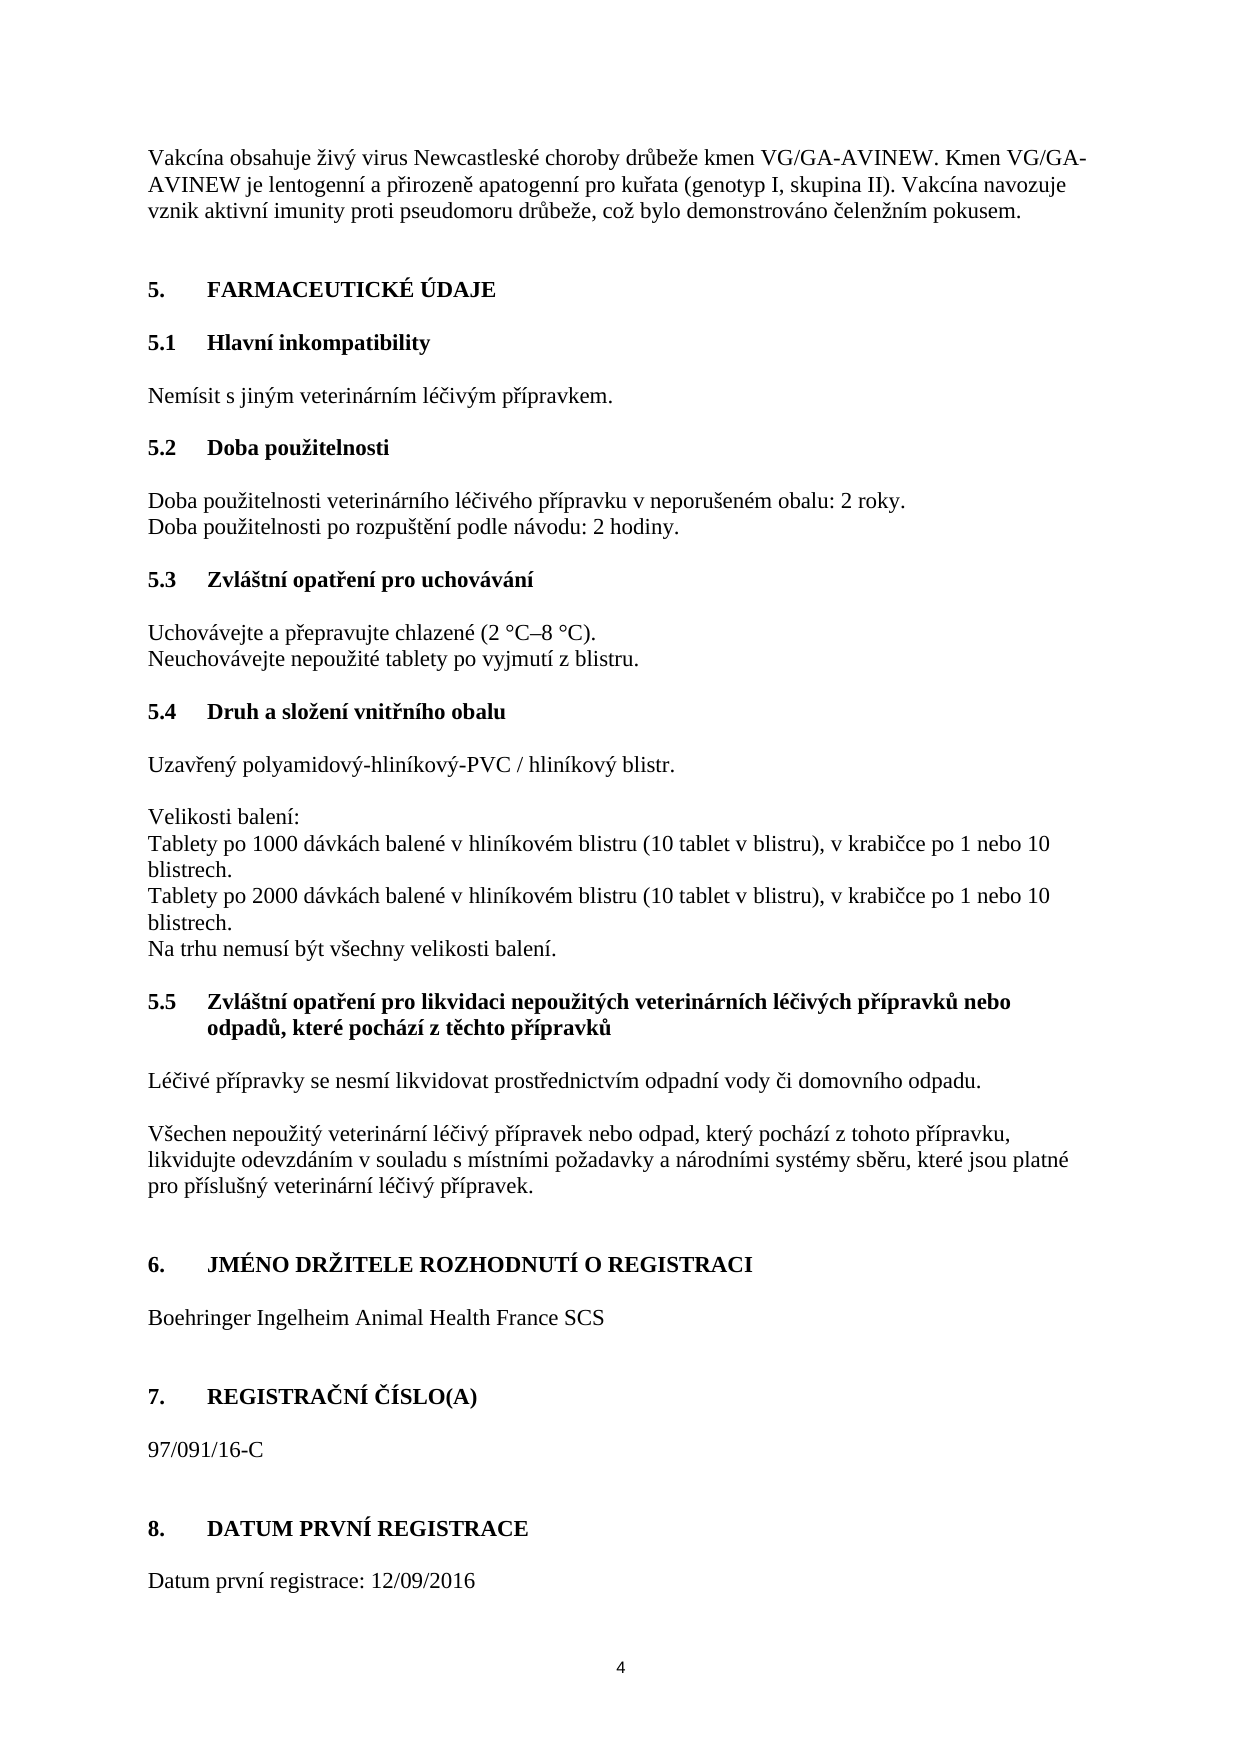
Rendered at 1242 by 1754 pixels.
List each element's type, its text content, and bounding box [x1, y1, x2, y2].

text 5.1 Hlavní inkompatibility [148, 329, 1094, 355]
text 5.4 Druh a složení vnitřního obalu [148, 698, 1094, 724]
text 5.5 Zvláštní opatření pro likvidaci nepoužitých veterinárních léčivých přípravků nebo odpadů, které pochází z těchto přípravků [148, 988, 1094, 1041]
text Všechen nepoužitý veterinární léčivý přípravek nebo odpad, který pochází z tohoto přípravku, likvidujte odevzdáním v souladu s místními požadavky a národními systémy sběru, které jsou platné pro příslušný veterinární léčivý přípravek. [148, 1119, 1094, 1199]
text 6. JMÉNO DRŽITELE ROZHODNUTÍ O REGISTRACI [148, 1251, 1094, 1278]
text blistrech. [148, 909, 1094, 935]
text Léčivé přípravky se nesmí likvidovat prostřednictvím odpadní vody či domovního odpadu. [148, 1067, 1094, 1093]
text Vakcína obsahuje živý virus Newcastleské choroby drůbeže kmen VG/GA-AVINEW. Kmen VG/GA-AVINEW je lentogenní a přirozeně apatogenní pro kuřata (genotyp I, skupina II). Vakcína navozuje vznik aktivní imunity proti pseudomoru drůbeže, což bylo demonstrováno čelenžním pokusem. [148, 144, 1094, 223]
text Doba použitelnosti veterinárního léčivého přípravku v neporušeném obalu: 2 roky. [148, 487, 1094, 513]
text 7. Registrační číslo(a) [148, 1383, 1094, 1409]
text 5. FARMACEUTICKÉ ÚDAJE [148, 276, 1094, 303]
text Velikosti balení: [148, 803, 1094, 830]
text 5.3 Zvláštní opatření pro uchovávání [148, 566, 1094, 592]
text Nemísit s jiným veterinárním léčivým přípravkem. [148, 382, 1094, 408]
text 97/091/16-C [148, 1436, 1094, 1462]
text 5.2 Doba použitelnosti [148, 434, 1094, 461]
text Doba použitelnosti po rozpuštění podle návodu: 2 hodiny. [148, 513, 1094, 540]
text Na trhu nemusí být všechny velikosti balení. [148, 935, 1094, 961]
text Tablety po 2000 dávkách balené v hliníkovém blistru (10 tablet v blistru), v krabičce po 1 nebo 10 [148, 882, 1094, 909]
text Tablety po 1000 dávkách balené v hliníkovém blistru (10 tablet v blistru), v krabičce po 1 nebo 10 [148, 830, 1094, 856]
text blistrech. [148, 856, 1094, 882]
text Boehringer Ingelheim Animal Health France SCS [148, 1304, 1094, 1330]
text 8. Datum PRVNÍ registrace [148, 1515, 1094, 1541]
text Neuchovávejte nepoužité tablety po vyjmutí z blistru. [148, 645, 1094, 672]
text Uchovávejte a přepravujte chlazené (2 °C–8 °C). [148, 619, 1094, 645]
text Datum první registrace: 12/09/2016 [148, 1568, 1094, 1594]
text Uzavřený polyamidový-hliníkový-PVC / hliníkový blistr. [148, 751, 1094, 777]
